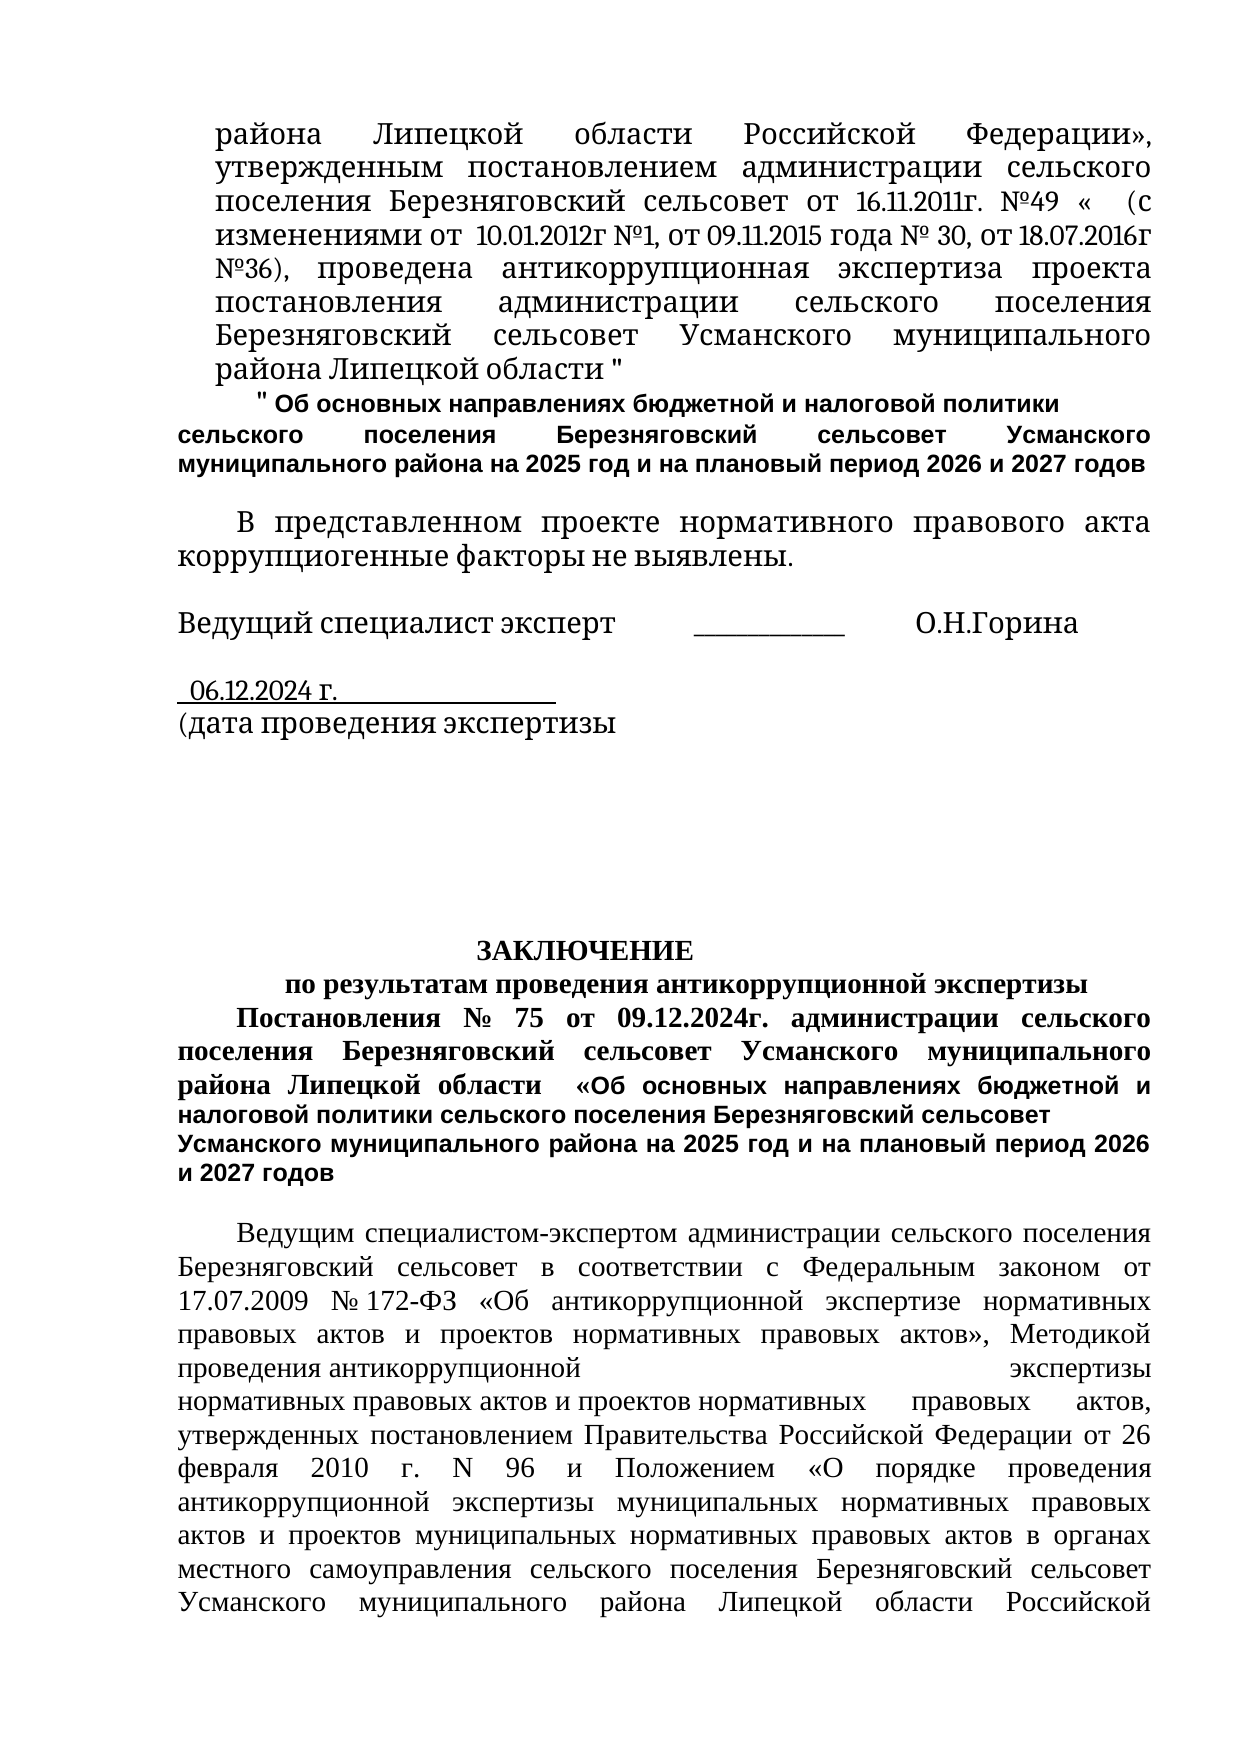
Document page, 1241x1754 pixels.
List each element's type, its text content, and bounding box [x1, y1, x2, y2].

text 06.12.2024 г. [177, 674, 1152, 707]
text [215, 118, 1152, 386]
text сельского поселения Березняговский сельсовет Усманского муниципального района на 2025 год и на плановый период 2026 и 2027 годов [177, 420, 1152, 477]
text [177, 1216, 1152, 1618]
text Усманского муниципального района на 2025 год и на плановый период 2026 и 2027 годов [177, 1129, 1152, 1187]
text В представленном проекте нормативного правового акта коррупциогенные факторы не выявлены. [177, 506, 1152, 573]
text Ведущий специалист эксперт ______________ О.Н.Горина [177, 607, 1152, 640]
text ЗАКЛЮЧЕНИЕ [177, 933, 1152, 966]
text " Об основных направлениях бюджетной и налоговой политики [177, 386, 1152, 420]
text Постановления № 75 от 09.12.2024г. администрации сельского поселения Березняговский сельсовет Усманского муниципального района Липецкой области «Об основных направлениях бюджетной и налоговой политики сельского поселения Березняговский сельсовет [177, 1000, 1152, 1129]
text по результатам проведения антикоррупционной экспертизы [177, 966, 1152, 1000]
text (дата проведения экспертизы [177, 707, 1152, 741]
